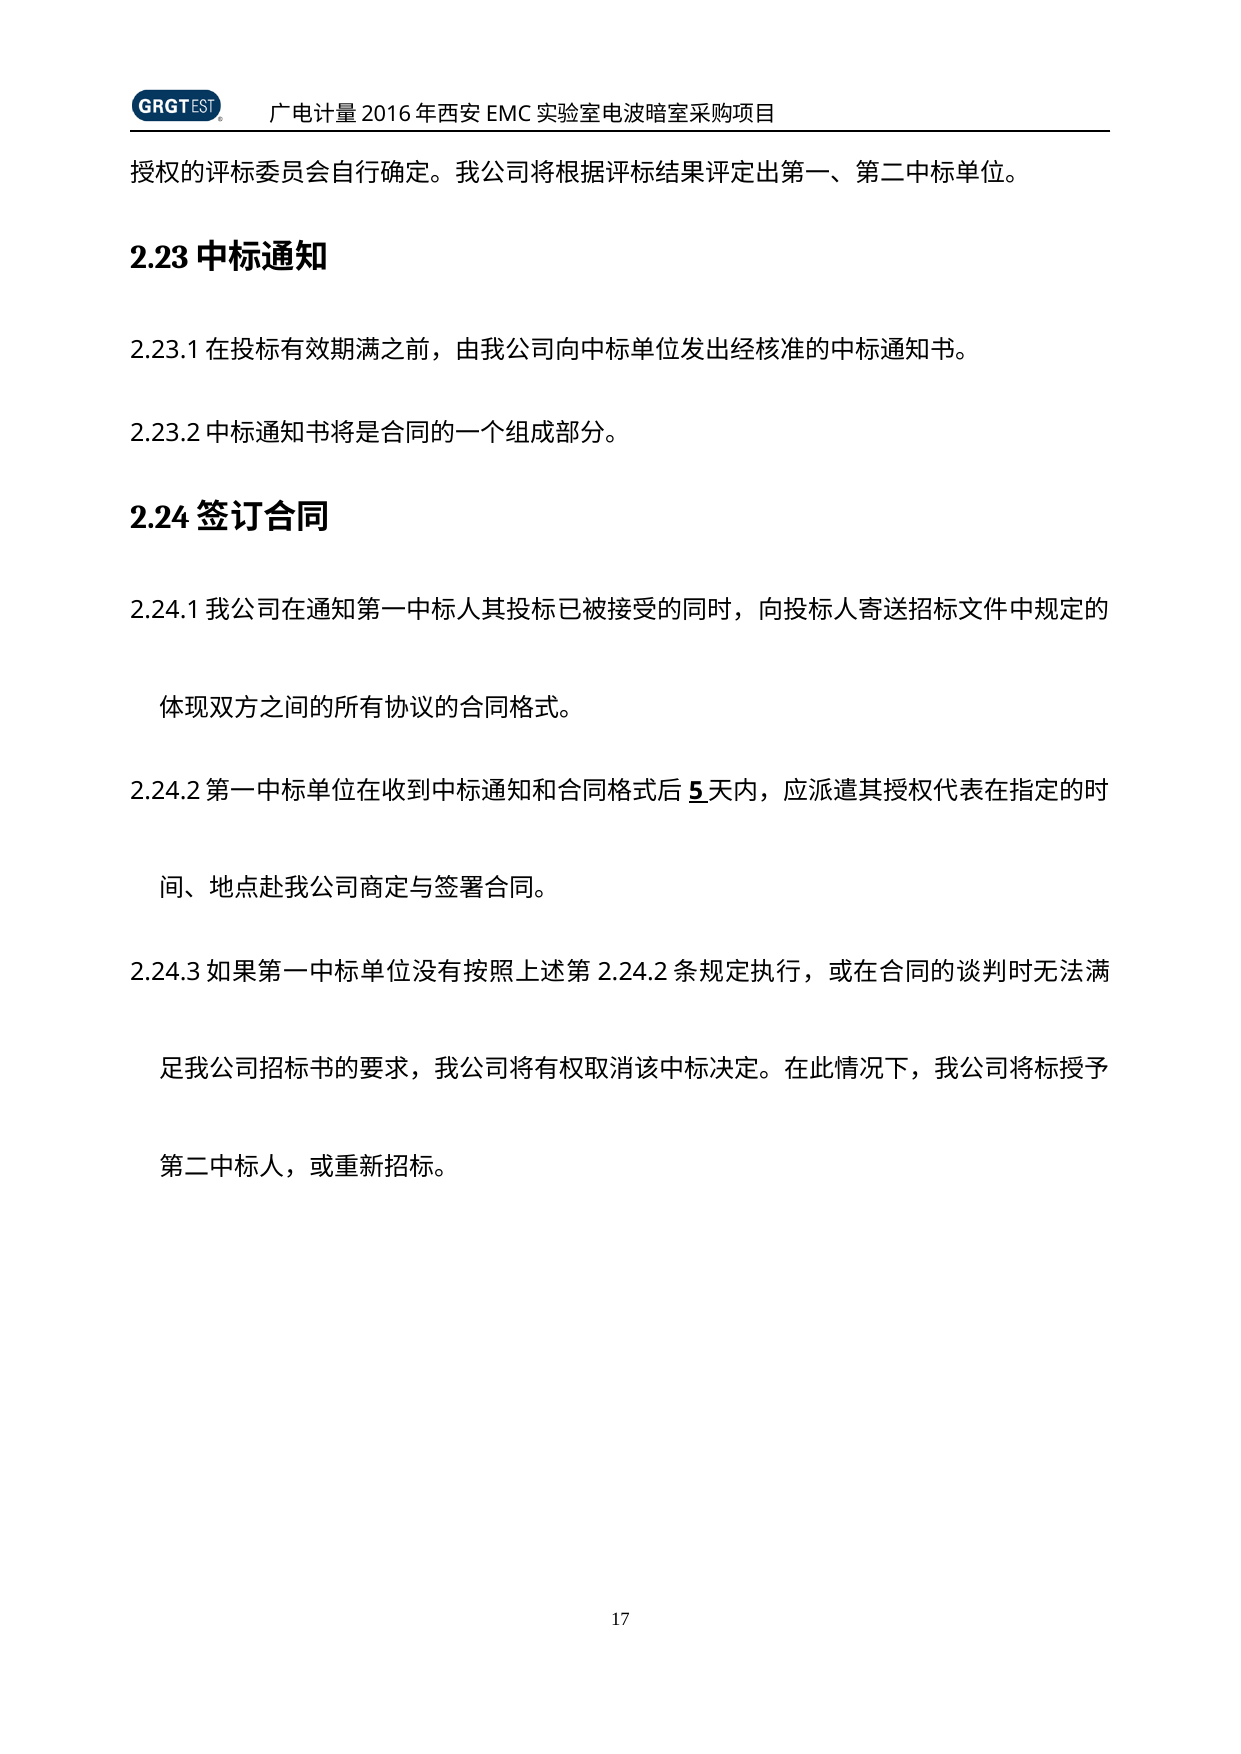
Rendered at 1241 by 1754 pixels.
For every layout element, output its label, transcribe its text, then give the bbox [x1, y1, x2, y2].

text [130, 138, 1110, 203]
text 2.24.3如果第一中标单位没有按照上述第2.24.2条规定执行，或在合同的谈判时无法满足我公司招标书的要求，我公司将有权取消该中标决定。在此情况下，我公司将标授予第二中标人，或重新招标。 [130, 937, 1110, 1197]
subtitle 2.23中标通知 [130, 221, 1110, 286]
subtitle 2.24签订合同 [130, 481, 1110, 546]
text 2.24.2第一中标单位在收到中标通知和合同格式后5天内，应派遣其授权代表在指定的时间、地点赴我公司商定与签署合同。 [130, 756, 1110, 918]
picture [129, 88, 224, 122]
text 2.23.2中标通知书将是合同的一个组成部分。 [130, 398, 1110, 463]
text 2.23.1在投标有效期满之前，由我公司向中标单位发出经核准的中标通知书。 [130, 315, 1110, 380]
text 2.24.1我公司在通知第一中标人其投标已被接受的同时，向投标人寄送招标文件中规定的体现双方之间的所有协议的合同格式。 [130, 575, 1110, 738]
